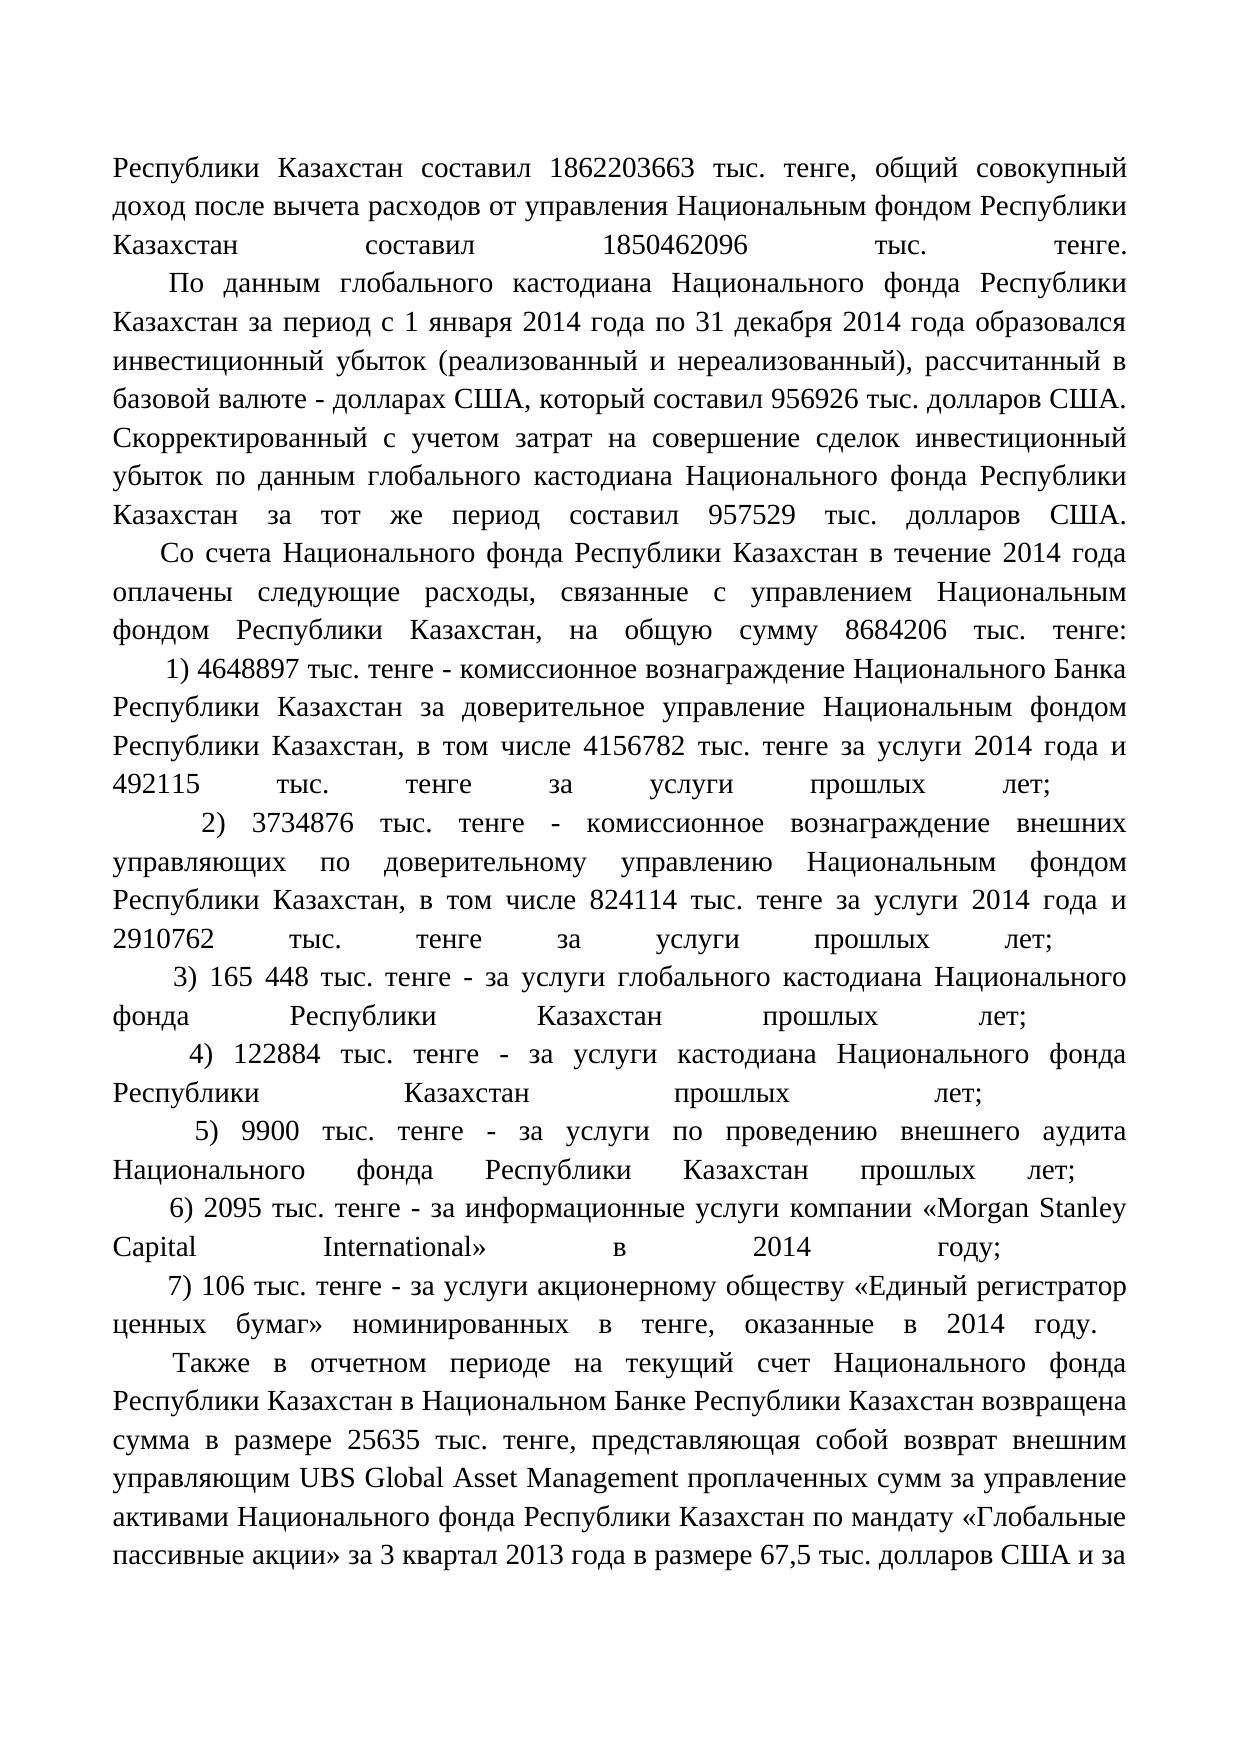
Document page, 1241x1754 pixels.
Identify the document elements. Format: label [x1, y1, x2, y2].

text [112, 150, 1128, 1571]
